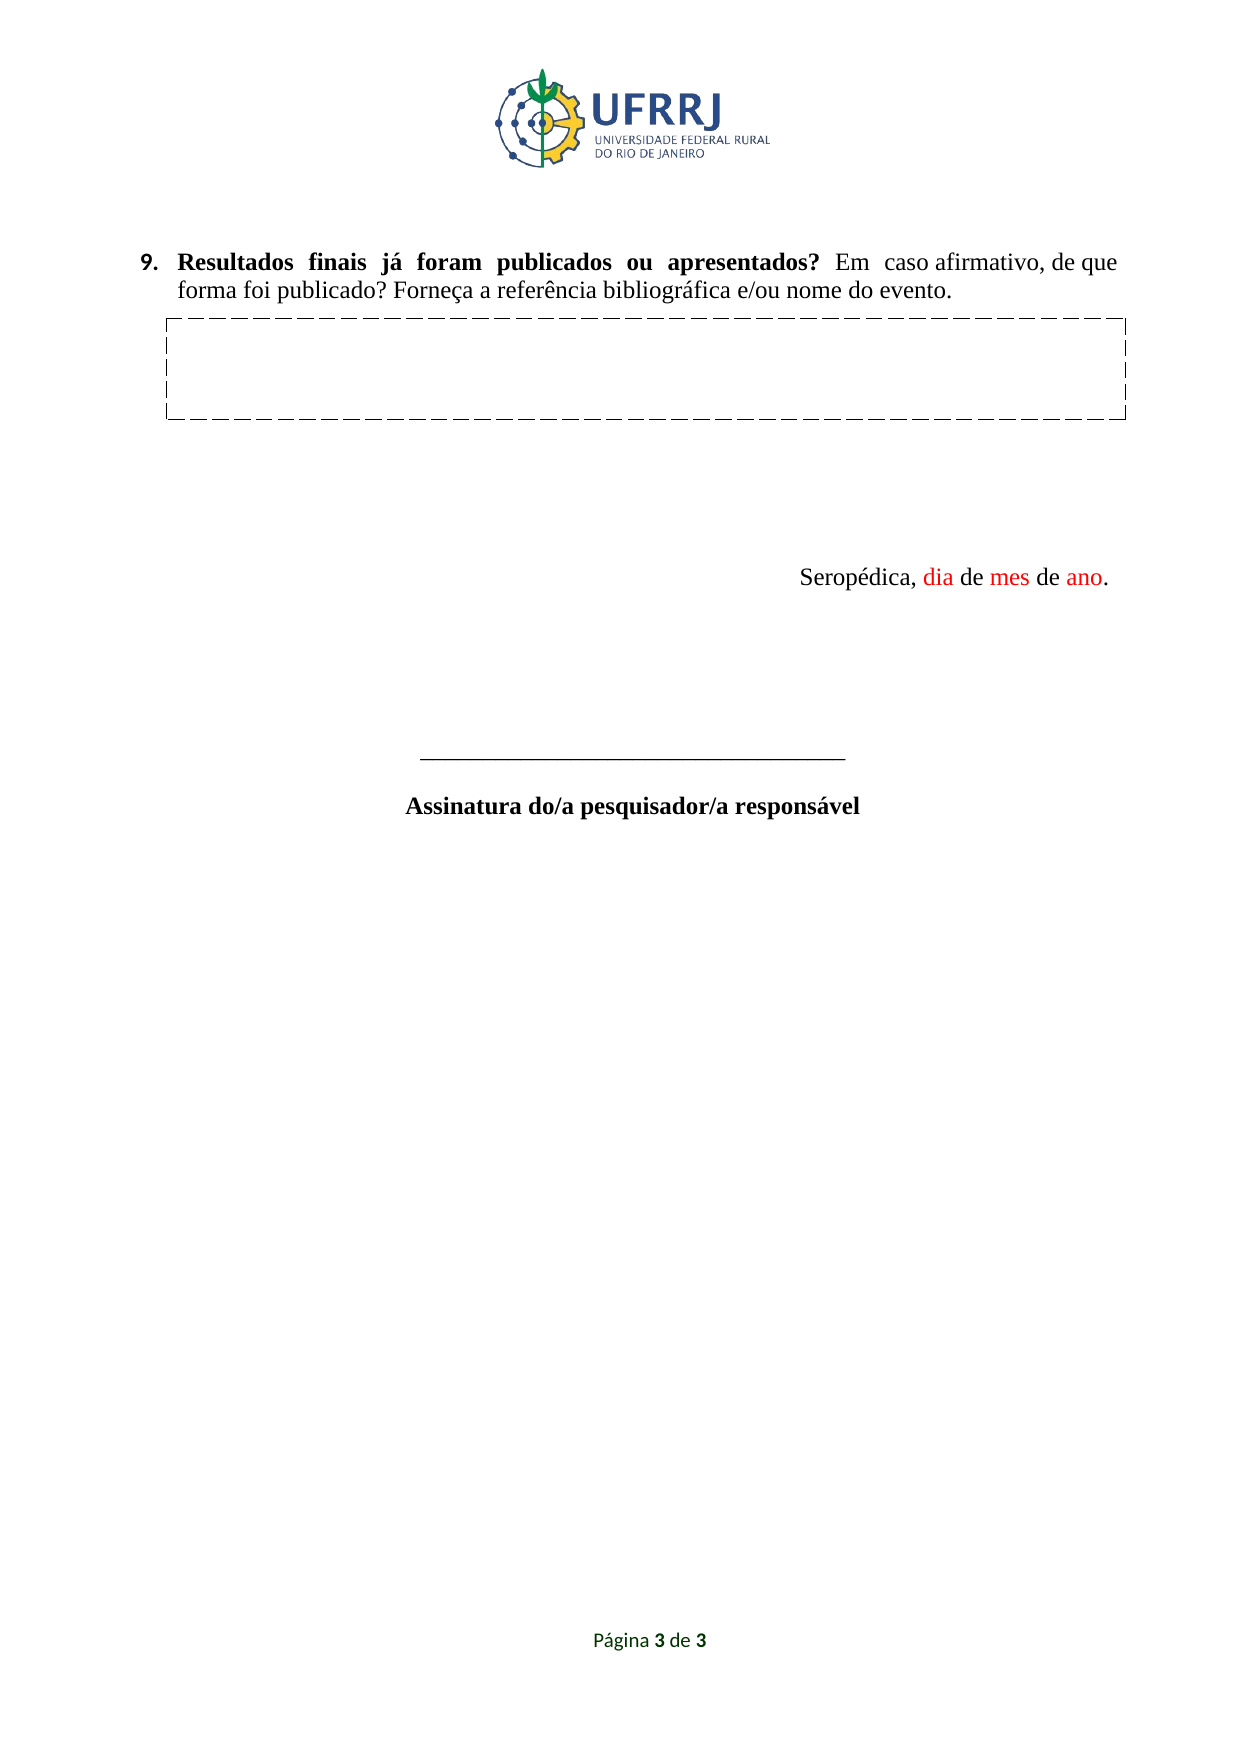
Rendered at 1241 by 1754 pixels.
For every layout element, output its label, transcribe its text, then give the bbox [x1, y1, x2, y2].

text __________________________________ [121, 734, 1144, 762]
text Assinatura do/a pesquisador/a responsável [121, 791, 1144, 819]
text Seropédica, dia de mes de ano. [799, 562, 1144, 591]
list Resultados finais já foram publicados ou apresentados? Em caso afirmativo, de que forma foi publicado? Forneça a referência bibliográfica e/ou nome do evento. [139, 247, 1122, 303]
picture [494, 68, 770, 168]
